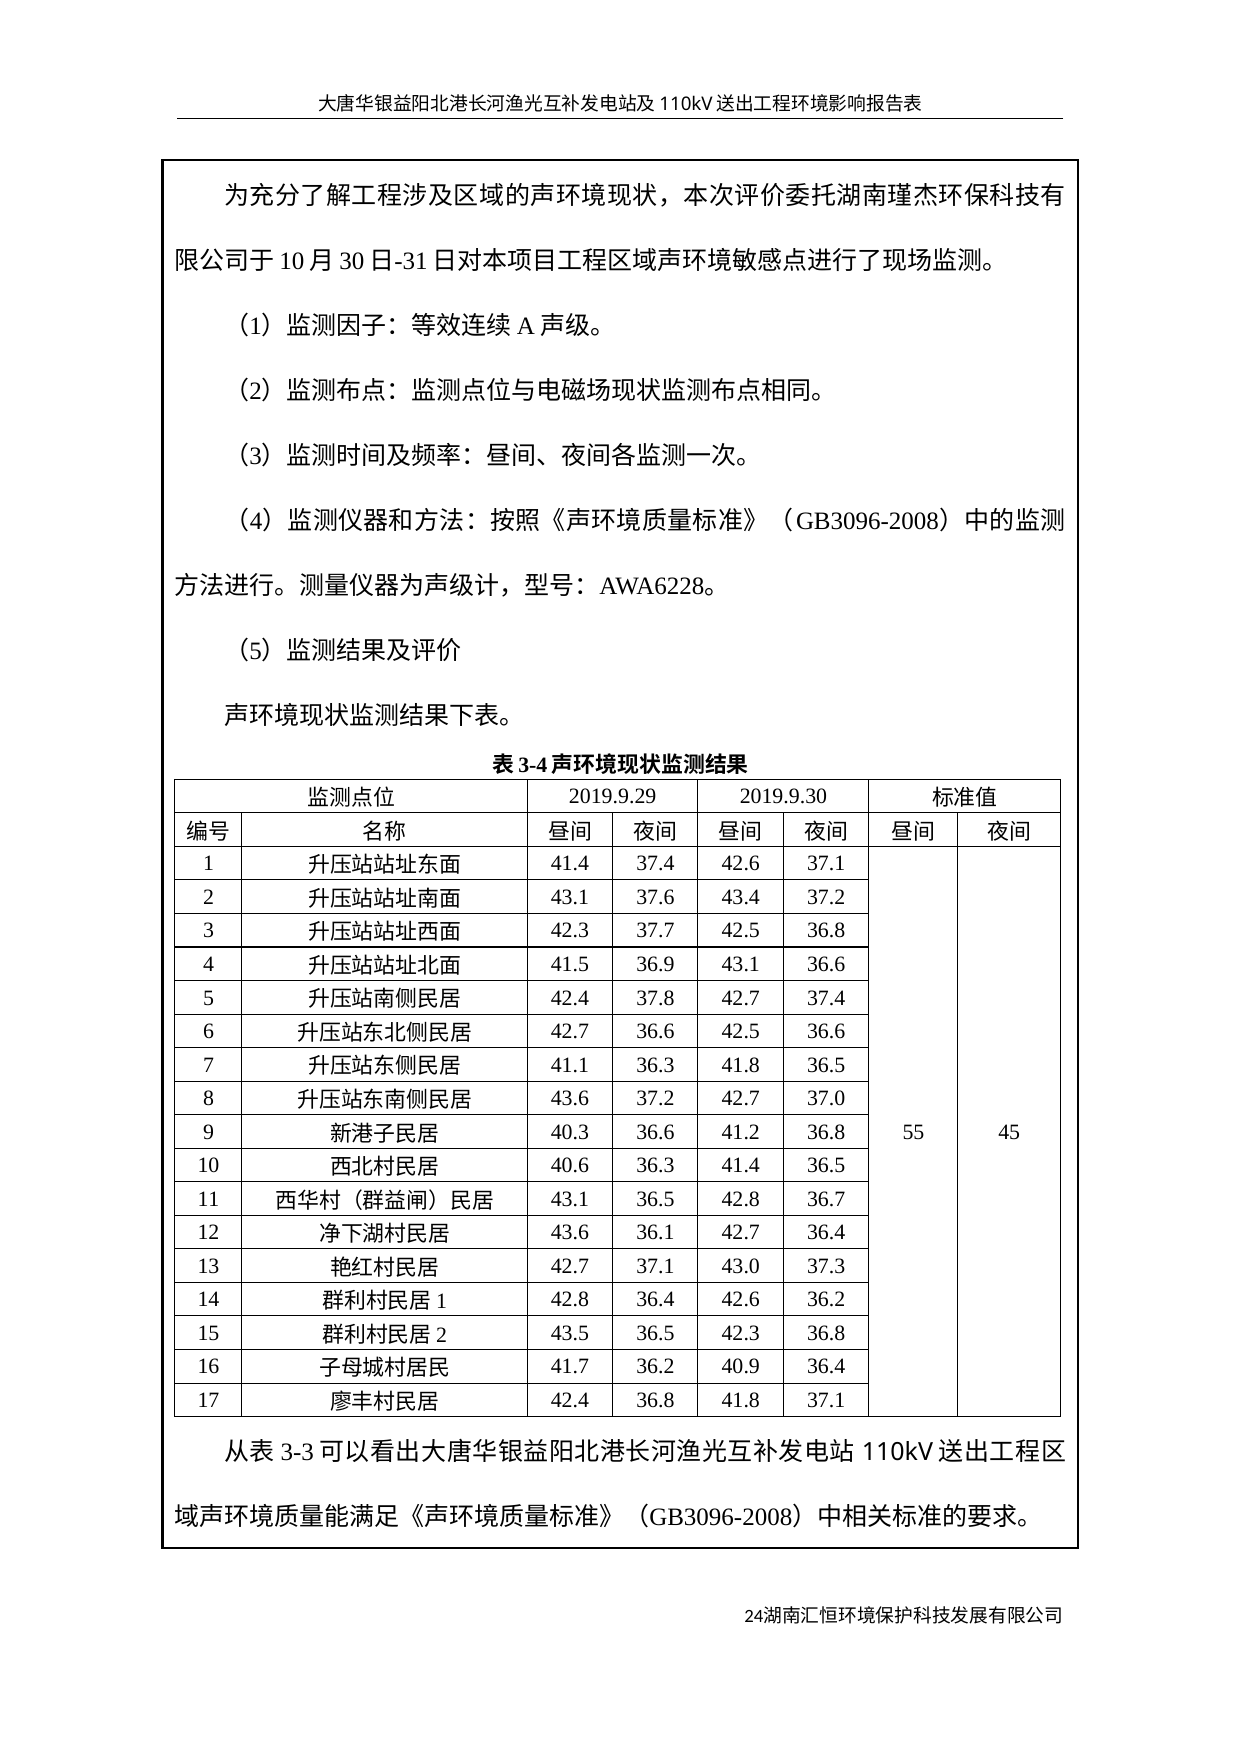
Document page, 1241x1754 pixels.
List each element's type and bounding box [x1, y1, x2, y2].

table_header [164, 161, 1077, 1547]
